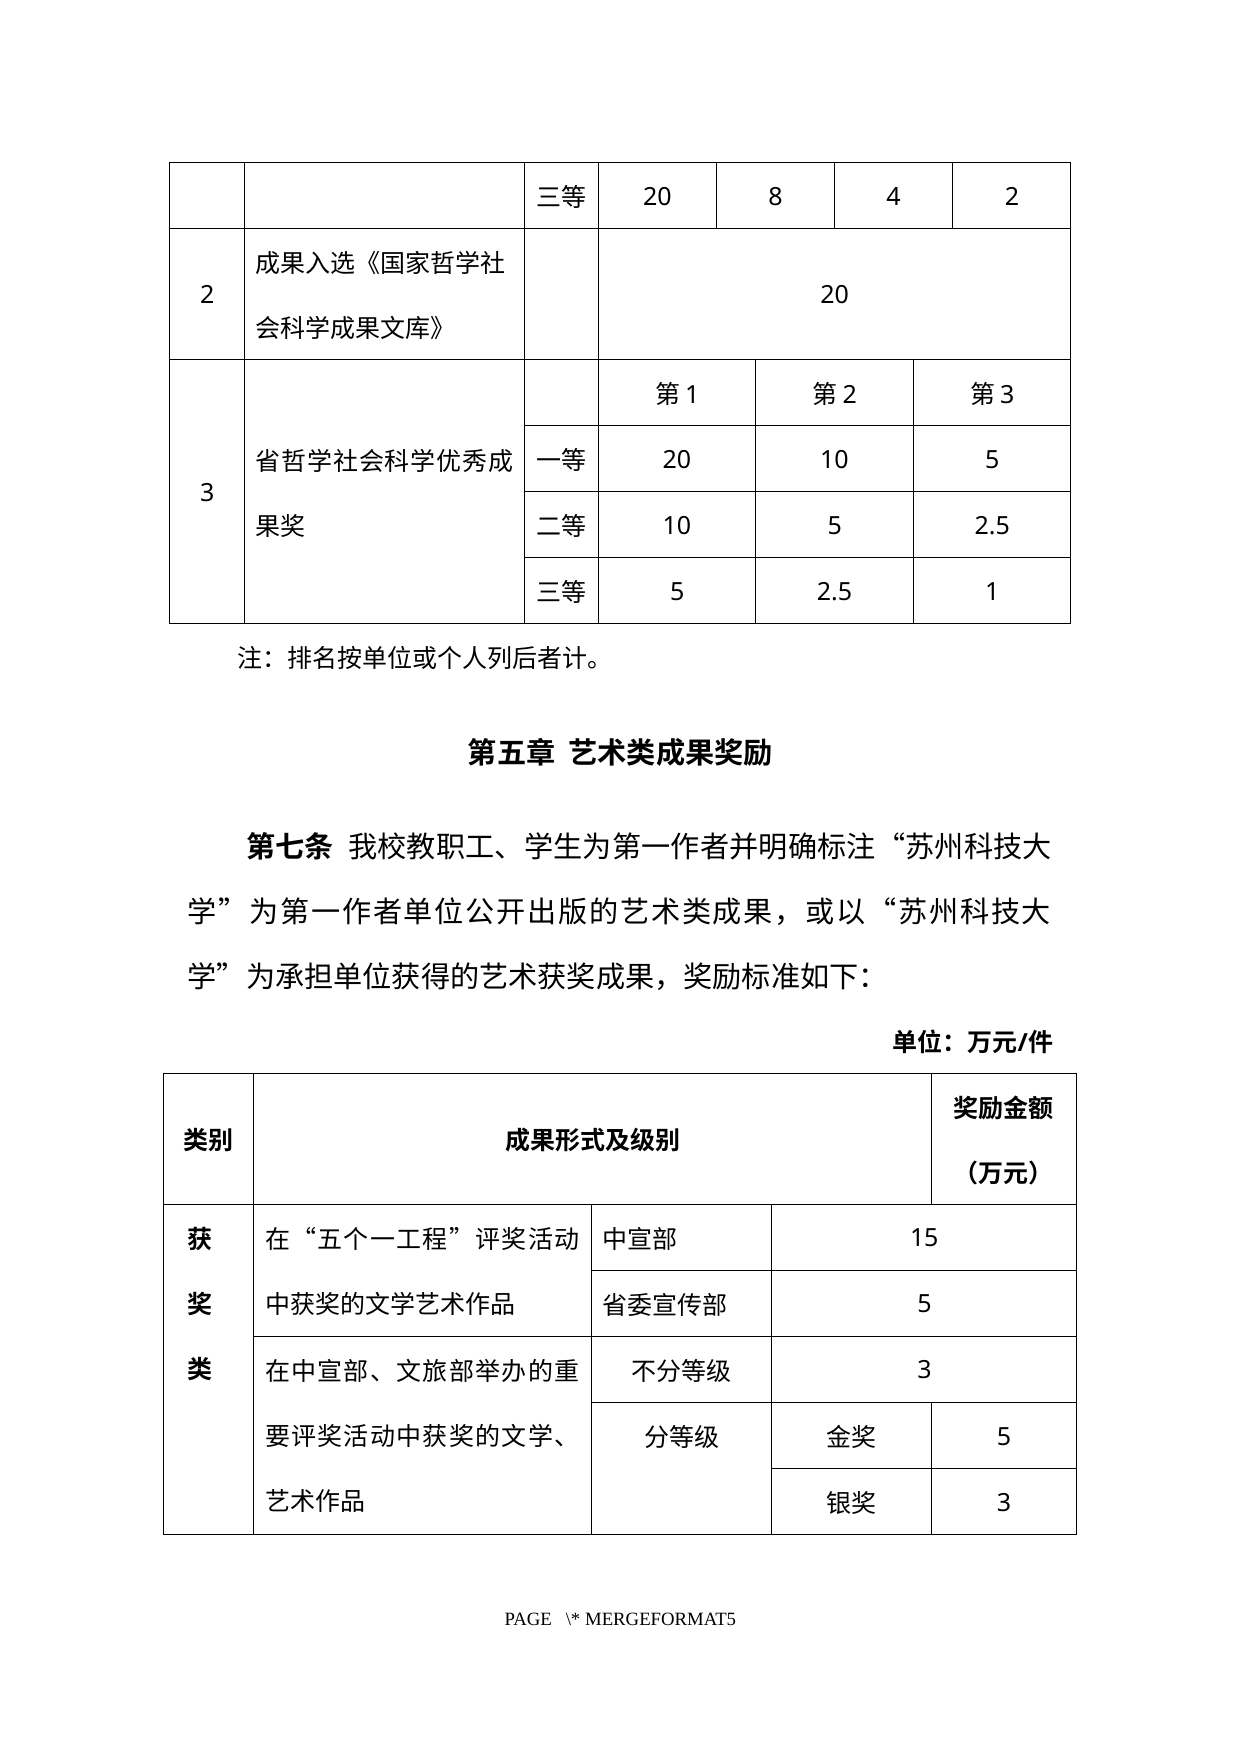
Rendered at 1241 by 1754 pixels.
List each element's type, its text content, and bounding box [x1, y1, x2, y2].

table_cell 5 [932, 1403, 1076, 1468]
table_cell 10 [756, 426, 913, 491]
table_cell 4 [835, 163, 952, 228]
table_cell 5 [914, 426, 1070, 491]
table_cell 第1 [599, 360, 755, 425]
table_cell 8 [717, 163, 834, 228]
table_cell 3 [932, 1469, 1076, 1534]
table_cell 20 [599, 426, 755, 491]
table_cell 二等 [525, 492, 598, 557]
table_cell 获 奖 类 [164, 1205, 253, 1534]
table_cell 成果入选《国家哲学社会科学成果文库》 [245, 229, 524, 359]
table_cell 2.5 [756, 558, 913, 623]
table_cell 第2 [756, 360, 913, 425]
table_cell 第3 [914, 360, 1070, 425]
table_header 奖励金额 （万元） [932, 1074, 1076, 1204]
table_cell [525, 360, 598, 425]
text 注：排名按单位或个人列后者计。 [187, 624, 1053, 689]
table_cell 15 [772, 1205, 1076, 1270]
table_cell 中宣部 [592, 1205, 771, 1270]
table_cell 在中宣部、文旅部举办的重要评奖活动中获奖的文学、艺术作品 [254, 1337, 591, 1534]
table_cell 10 [599, 492, 755, 557]
table_cell 省委宣传部 [592, 1271, 771, 1336]
table_cell 银奖 [772, 1469, 931, 1534]
text 单位：万元/件 [187, 1008, 1053, 1073]
text 第七条 我校教职工、学生为第一作者并明确标注“苏州科技大学”为第一作者单位公开出版的艺术类成果，或以“苏州科技大学”为承担单位获得的艺术获奖成果，奖励标准如下： [187, 813, 1053, 1008]
table_cell 1 [914, 558, 1070, 623]
table_cell 在“五个一工程”评奖活动中获奖的文学艺术作品 [254, 1205, 591, 1336]
text 第五章 艺术类成果奖励 [187, 718, 1053, 783]
table_header 类别 [164, 1074, 253, 1204]
table_cell 三等 [525, 558, 598, 623]
table_cell 5 [772, 1271, 1076, 1336]
table_cell 三等 [525, 163, 598, 228]
table_cell 金奖 [772, 1403, 931, 1468]
table_cell 2 [170, 229, 244, 359]
table_cell [525, 229, 598, 359]
table_cell 不分等级 [592, 1337, 771, 1402]
table_cell 20 [599, 163, 716, 228]
table_cell 5 [756, 492, 913, 557]
table_cell 省哲学社会科学优秀成果奖 [245, 360, 524, 623]
table_cell 分等级 [592, 1403, 771, 1534]
table_cell 一等 [525, 426, 598, 491]
table_cell 2.5 [914, 492, 1070, 557]
table_header 成果形式及级别 [254, 1074, 931, 1204]
table_cell 5 [599, 558, 755, 623]
table_cell 20 [599, 229, 1070, 359]
table_cell 3 [772, 1337, 1076, 1402]
table_cell 2 [953, 163, 1070, 228]
table_cell 3 [170, 360, 244, 623]
